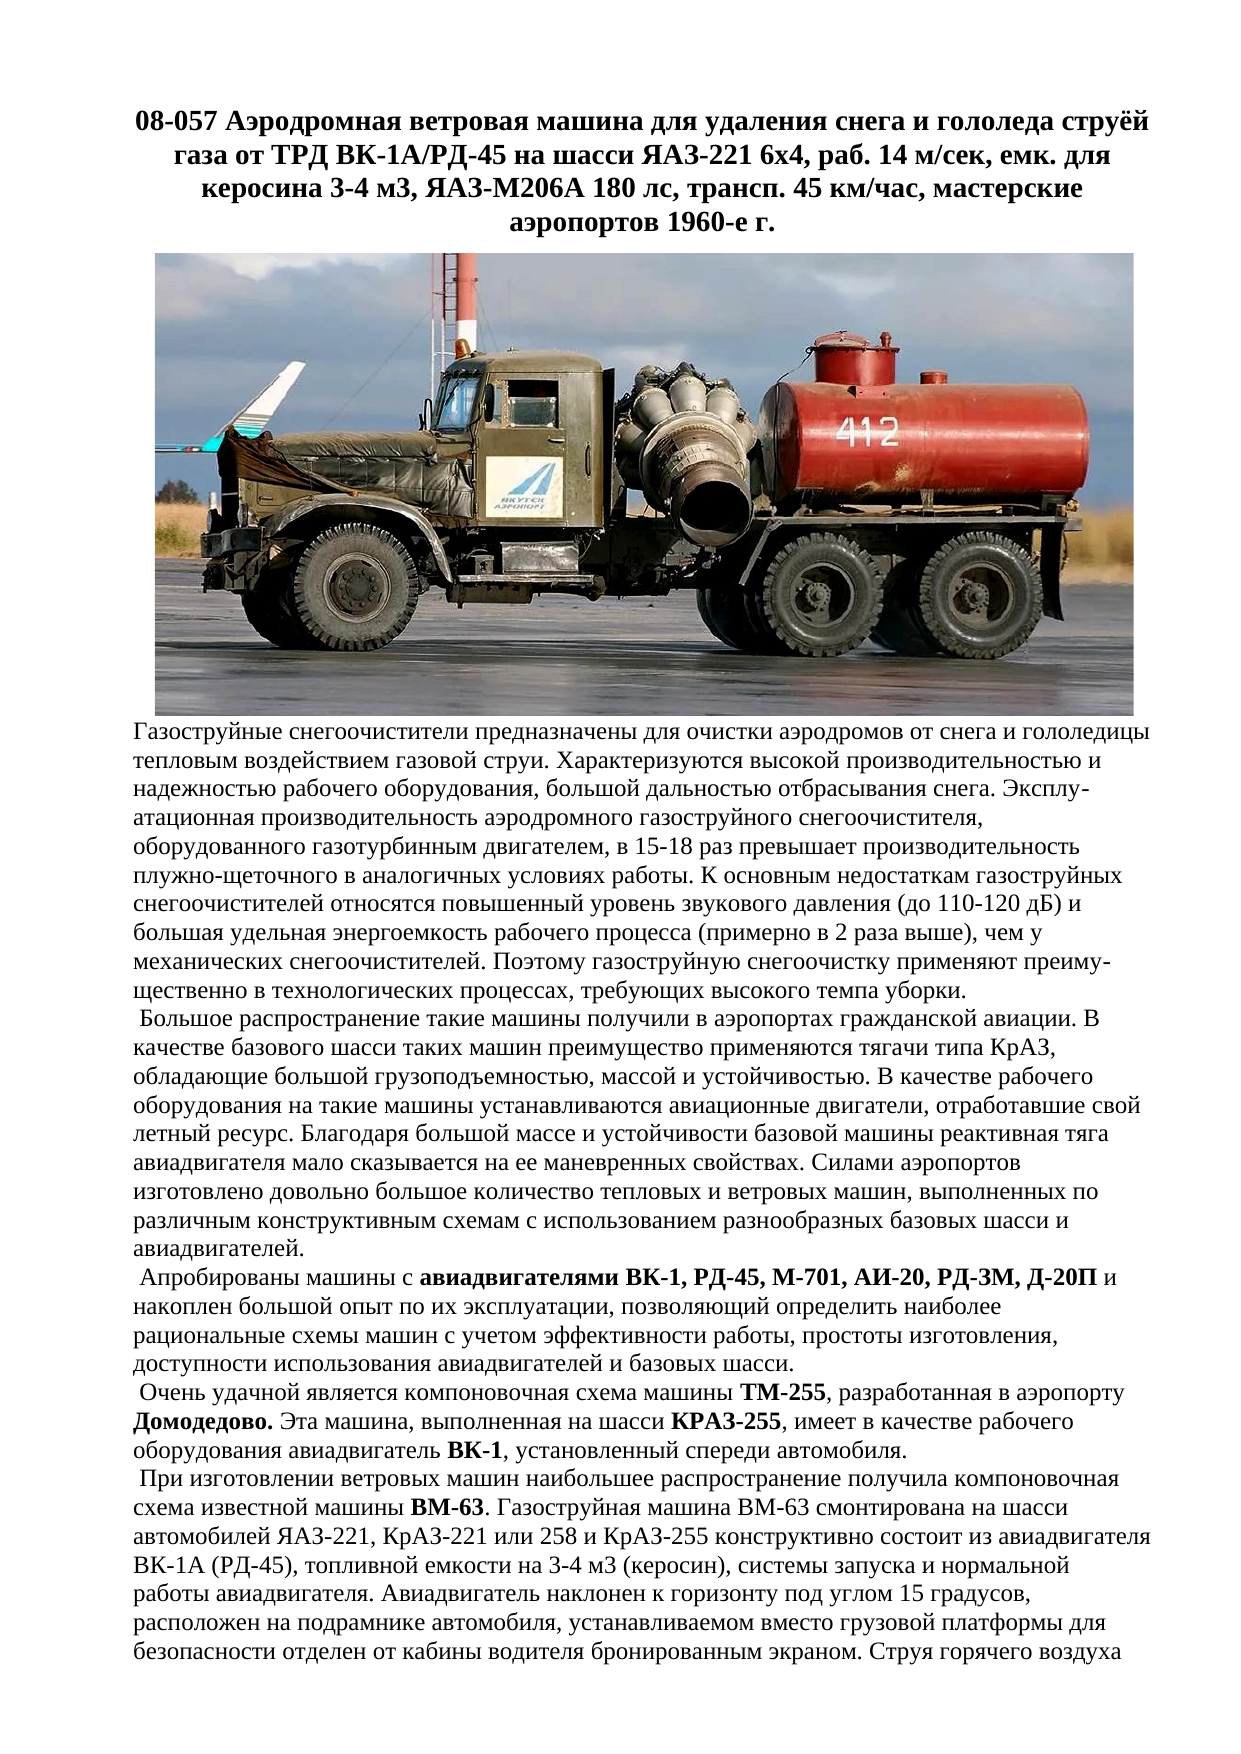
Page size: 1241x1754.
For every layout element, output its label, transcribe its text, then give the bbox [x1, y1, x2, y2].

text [133, 1377, 1152, 1665]
picture [154, 253, 1134, 716]
text 08-057 Аэродромная ветровая машина для удаления снега и гололеда струёй газа от ТРД ВК-1А/РД-45 на шасси ЯАЗ-221 6х4, раб. 14 м/сек, емк. для керосина 3-4 м3, ЯАЗ-М206А 180 лс, трансп. 45 км/час, мастерские аэропортов 1960-е г. [133, 103, 1152, 238]
text Большое распространение такие машины получили в аэропортах гражданской авиации. В качестве базового шасси таких машин преимущество применяются тягачи типа КрАЗ, обладающие большой грузоподъемностью, массой и устойчивостью. В качестве рабочего оборудования на такие машины устанавливаются авиационные двигатели, отработавшие свой летный ресурс. Благодаря большой массе и устойчивости базовой машины реактивная тяга авиадвигателя мало сказывается на ее маневренных свойствах. Силами аэропортов изготовлено довольно большое количество тепловых и ветровых машин, выполненных по различным конструктивным схемам с использованием разнообразных базовых шасси и авиадвигателей. Апробированы машины с авиадвигателями ВК-1, РД-45, М-701, АИ-20, РД-ЗМ, Д-20П и накоплен большой опыт по их эксплуатации, позволяющий определить наиболее рациональные схемы машин с учетом эффективности работы, простоты изготовления, доступности использования авиадвигателей и базовых шасси. [133, 1003, 1152, 1377]
